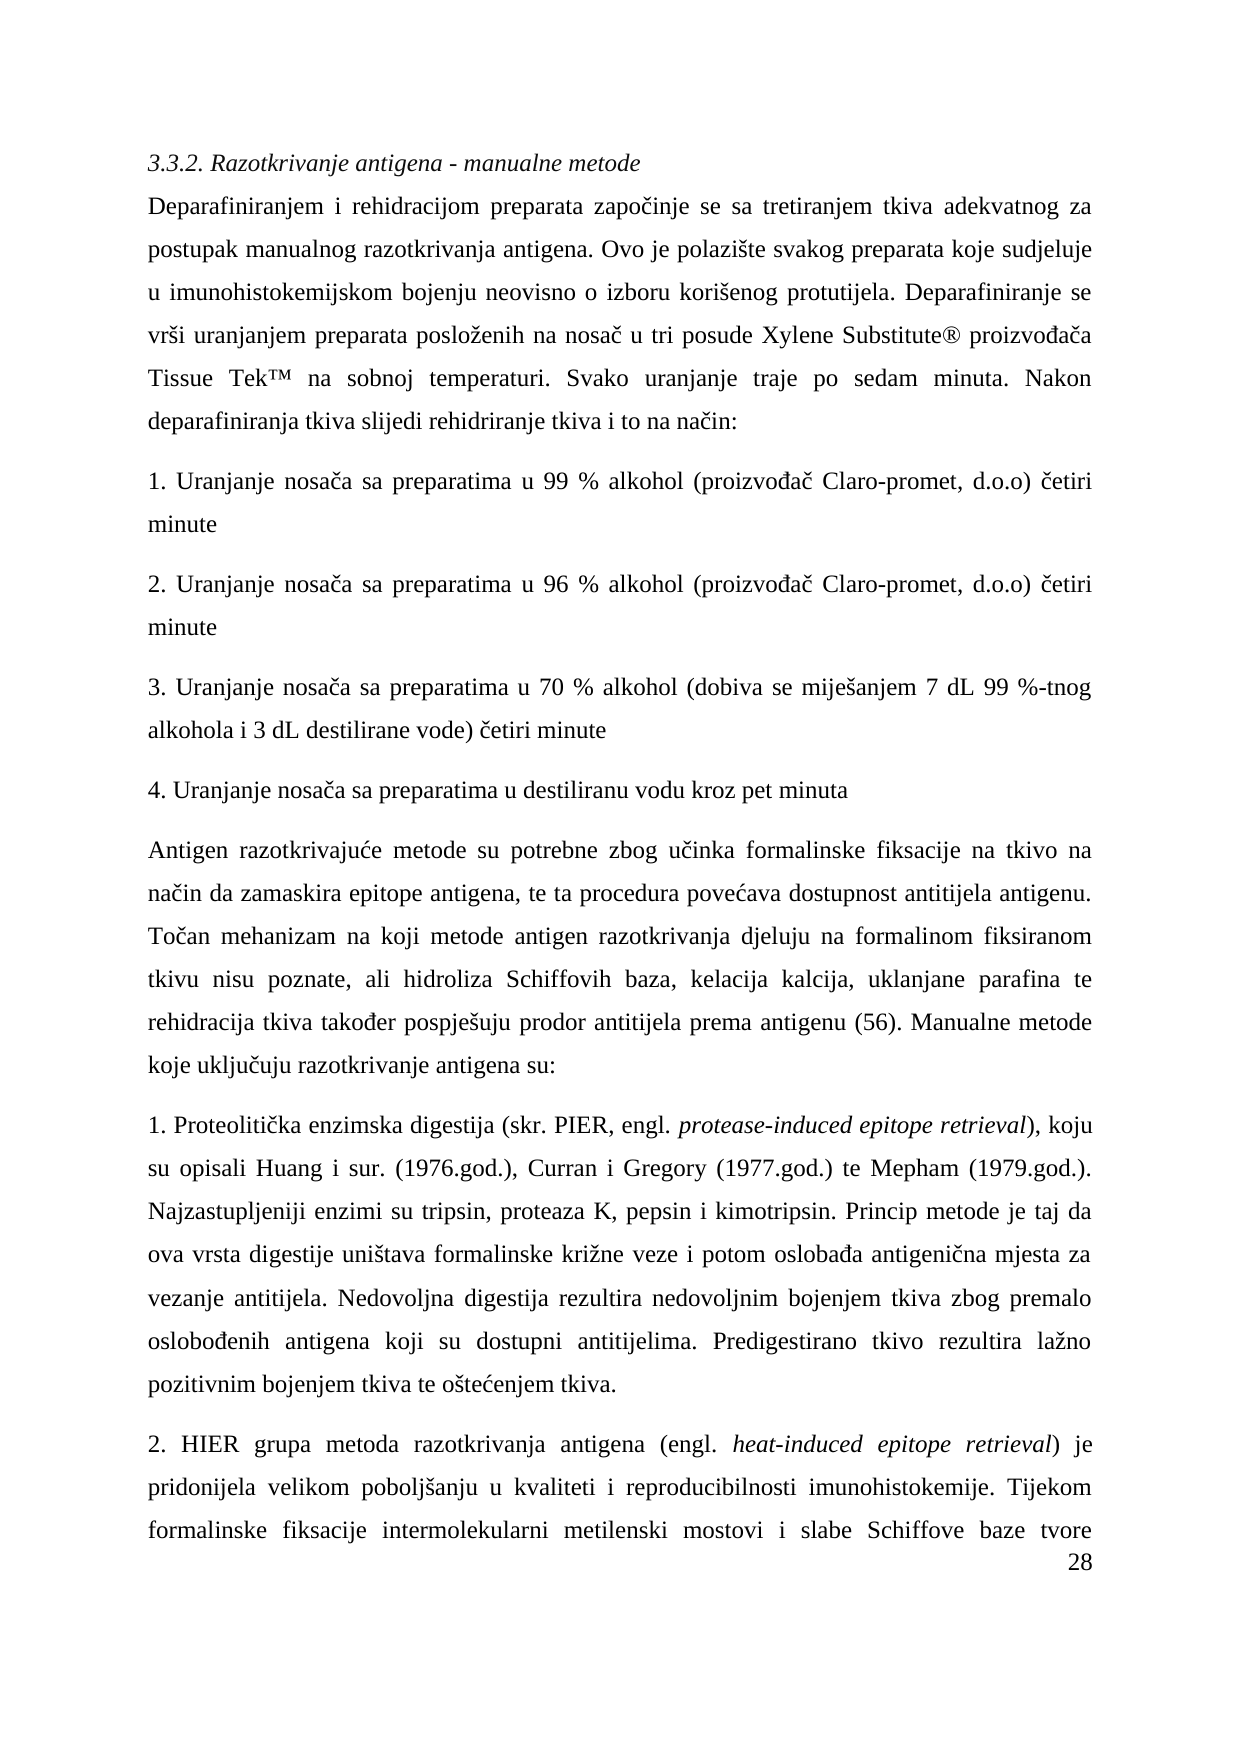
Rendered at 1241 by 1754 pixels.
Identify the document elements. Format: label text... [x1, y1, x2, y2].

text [148, 1429, 1093, 1544]
text 3. Uranjanje nosača sa preparatima u 70 % alkohol (dobiva se miješanjem 7 dL 99 %-tnog alkohola i 3 dL destilirane vode) četiri minute [148, 672, 1093, 744]
subtitle 3.3.2. Razotkrivanje antigena - manualne metode [148, 148, 1093, 176]
text Deparafiniranjem i rehidracijom preparata započinje se sa tretiranjem tkiva adekvatnog za postupak manualnog razotkrivanja antigena. Ovo je polazište svakog preparata koje sudjeluje u imunohistokemijskom bojenju neovisno o izboru korišenog protutijela. Deparafiniranje se vrši uranjanjem preparata posloženih na nosač u tri posude Xylene Substitute® proizvođača Tissue Tek™ na sobnoj temperaturi. Svako uranjanje traje po sedam minuta. Nakon deparafiniranja tkiva slijedi rehidriranje tkiva i to na način: [148, 191, 1093, 435]
text 2. Uranjanje nosača sa preparatima u 96 % alkohol (proizvođač Claro-promet, d.o.o) četiri minute [148, 569, 1093, 641]
text 1. Uranjanje nosača sa preparatima u 99 % alkohol (proizvođač Claro-promet, d.o.o) četiri minute [148, 466, 1093, 538]
text 4. Uranjanje nosača sa preparatima u destiliranu vodu kroz pet minuta [148, 775, 1093, 804]
text 1. Proteolitička enzimska digestija (skr. PIER, engl. protease-induced epitope retrieval), koju su opisali Huang i sur. (1976.god.), Curran i Gregory (1977.god.) te Mepham (1979.god.). Najzastupljeniji enzimi su tripsin, proteaza K, pepsin i kimotripsin. Princip metode je taj da ova vrsta digestije uništava formalinske križne veze i potom oslobađa antigenična mjesta za vezanje antitijela. Nedovoljna digestija rezultira nedovoljnim bojenjem tkiva zbog premalo oslobođenih antigena koji su dostupni antitijelima. Predigestirano tkivo rezultira lažno pozitivnim bojenjem tkiva te oštećenjem tkiva. [148, 1110, 1093, 1398]
text Antigen razotkrivajuće metode su potrebne zbog učinka formalinske fiksacije na tkivo na način da zamaskira epitope antigena, te ta procedura povećava dostupnost antitijela antigenu. Točan mehanizam na koji metode antigen razotkrivanja djeluju na formalinom fiksiranom tkivu nisu poznate, ali hidroliza Schiffovih baza, kelacija kalcija, uklanjane parafina te rehidracija tkiva također pospješuju prodor antitijela prema antigenu (56). Manualne metode koje uključuju razotkrivanje antigena su: [148, 835, 1093, 1079]
